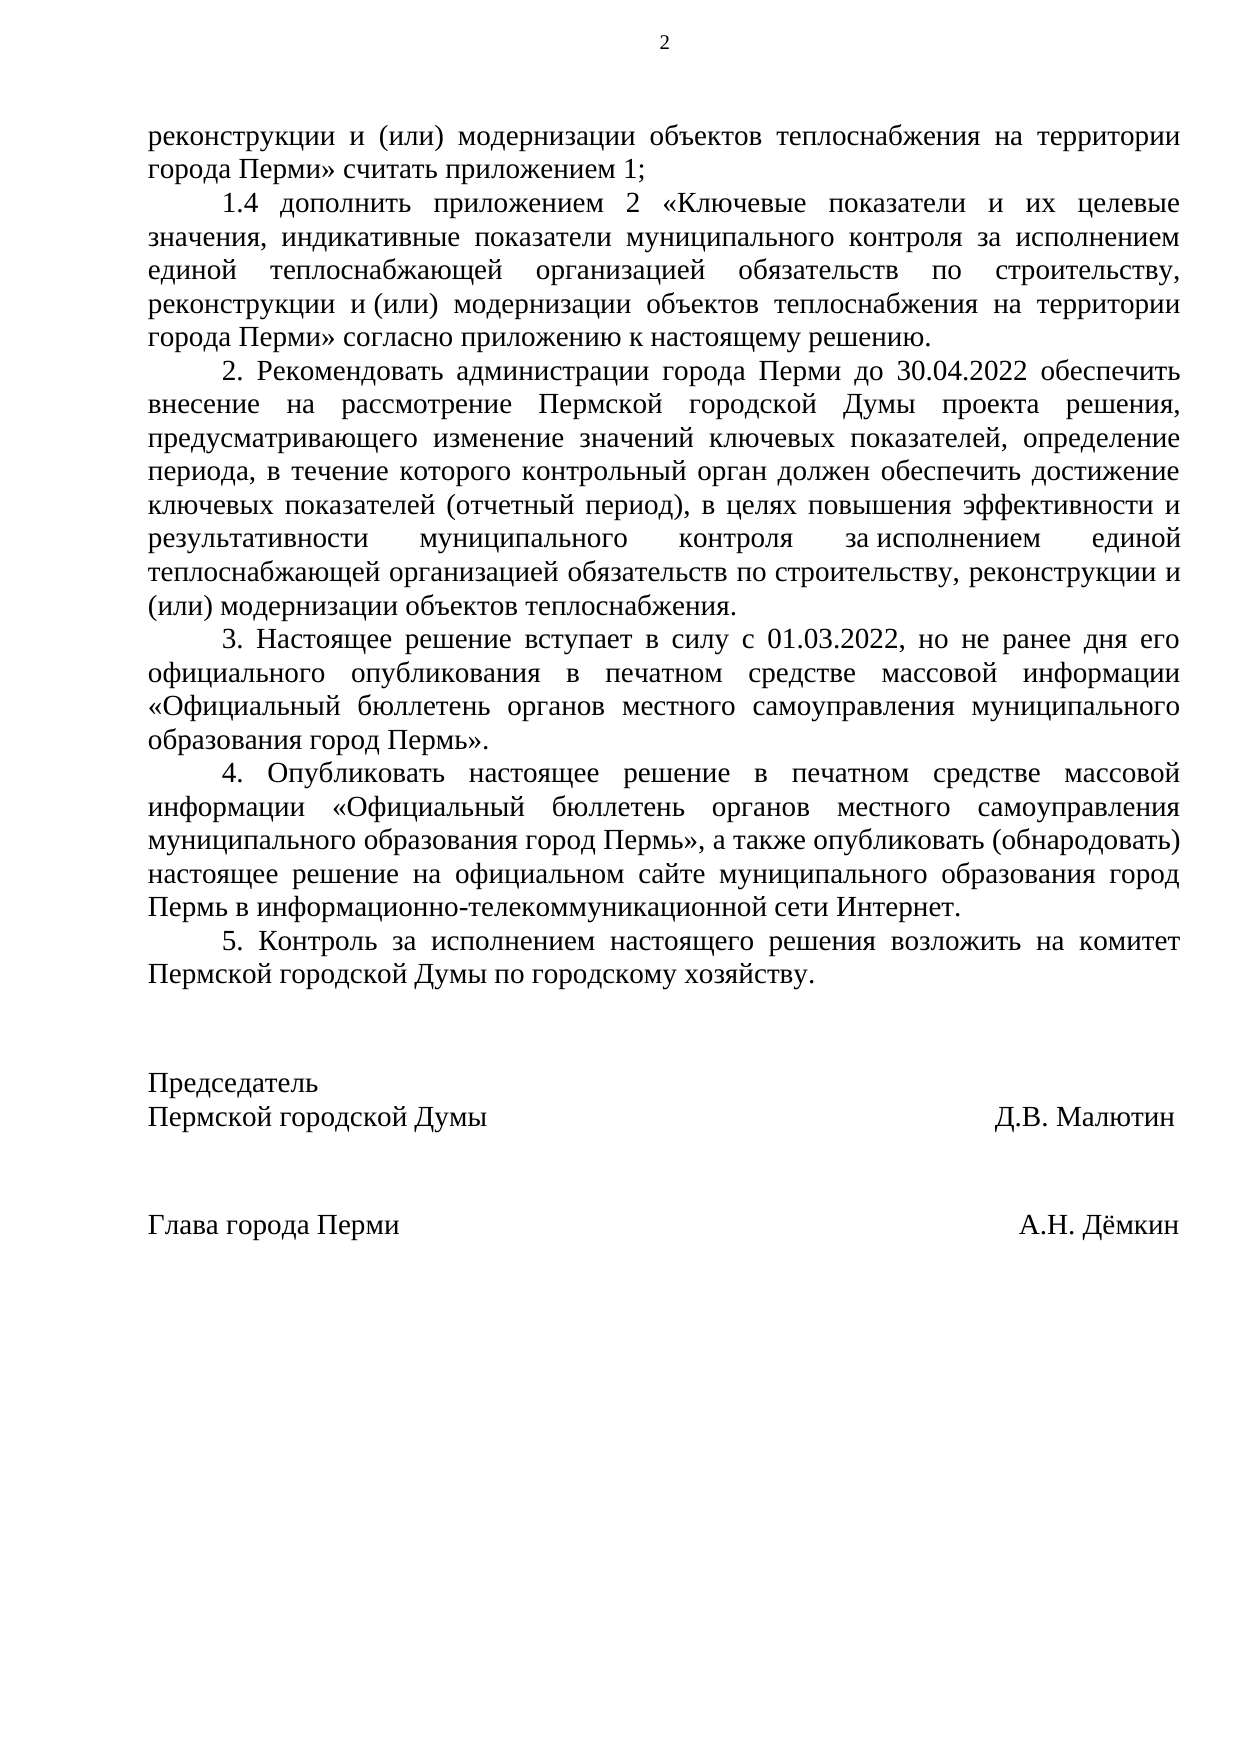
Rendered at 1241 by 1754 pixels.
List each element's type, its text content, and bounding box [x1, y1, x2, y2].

text Глава города Перми А.Н. Дёмкин [148, 1207, 1181, 1241]
text 1.4 дополнить приложением 2 «Ключевые показатели и их целевые значения, индикативные показатели муниципального контроля за исполнением единой теплоснабжающей организацией обязательств по строительству, реконструкции и (или) модернизации объектов теплоснабжения на территории города Перми» согласно приложению к настоящему решению. [148, 185, 1181, 353]
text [148, 118, 1181, 185]
text Председатель [148, 1065, 1181, 1099]
text 3. Настоящее решение вступает в силу с 01.03.2022, но не ранее дня его официального опубликования в печатном средстве массовой информации «Официальный бюллетень органов местного самоуправления муниципального образования город Пермь». [148, 621, 1181, 755]
text Пермской городской Думы Д.В. Малютин [148, 1099, 1181, 1132]
text 5. Контроль за исполнением настоящего решения возложить на комитет Пермской городской Думы по городскому хозяйству. [148, 923, 1181, 990]
text 4. Опубликовать настоящее решение в печатном средстве массовой информации «Официальный бюллетень органов местного самоуправления муниципального образования город Пермь», а также опубликовать (обнародовать) настоящее решение на официальном сайте муниципального образования город Пермь в информационно-телекоммуникационной сети Интернет. [148, 755, 1181, 923]
text 2. Рекомендовать администрации города Перми до 30.04.2022 обеспечить внесение на рассмотрение Пермской городской Думы проекта решения, предусматривающего изменение значений ключевых показателей, определение периода, в течение которого контрольный орган должен обеспечить достижение ключевых показателей (отчетный период), в целях повышения эффективности и результативности муниципального контроля за исполнением единой теплоснабжающей организацией обязательств по строительству, реконструкции и (или) модернизации объектов теплоснабжения. [148, 353, 1181, 621]
